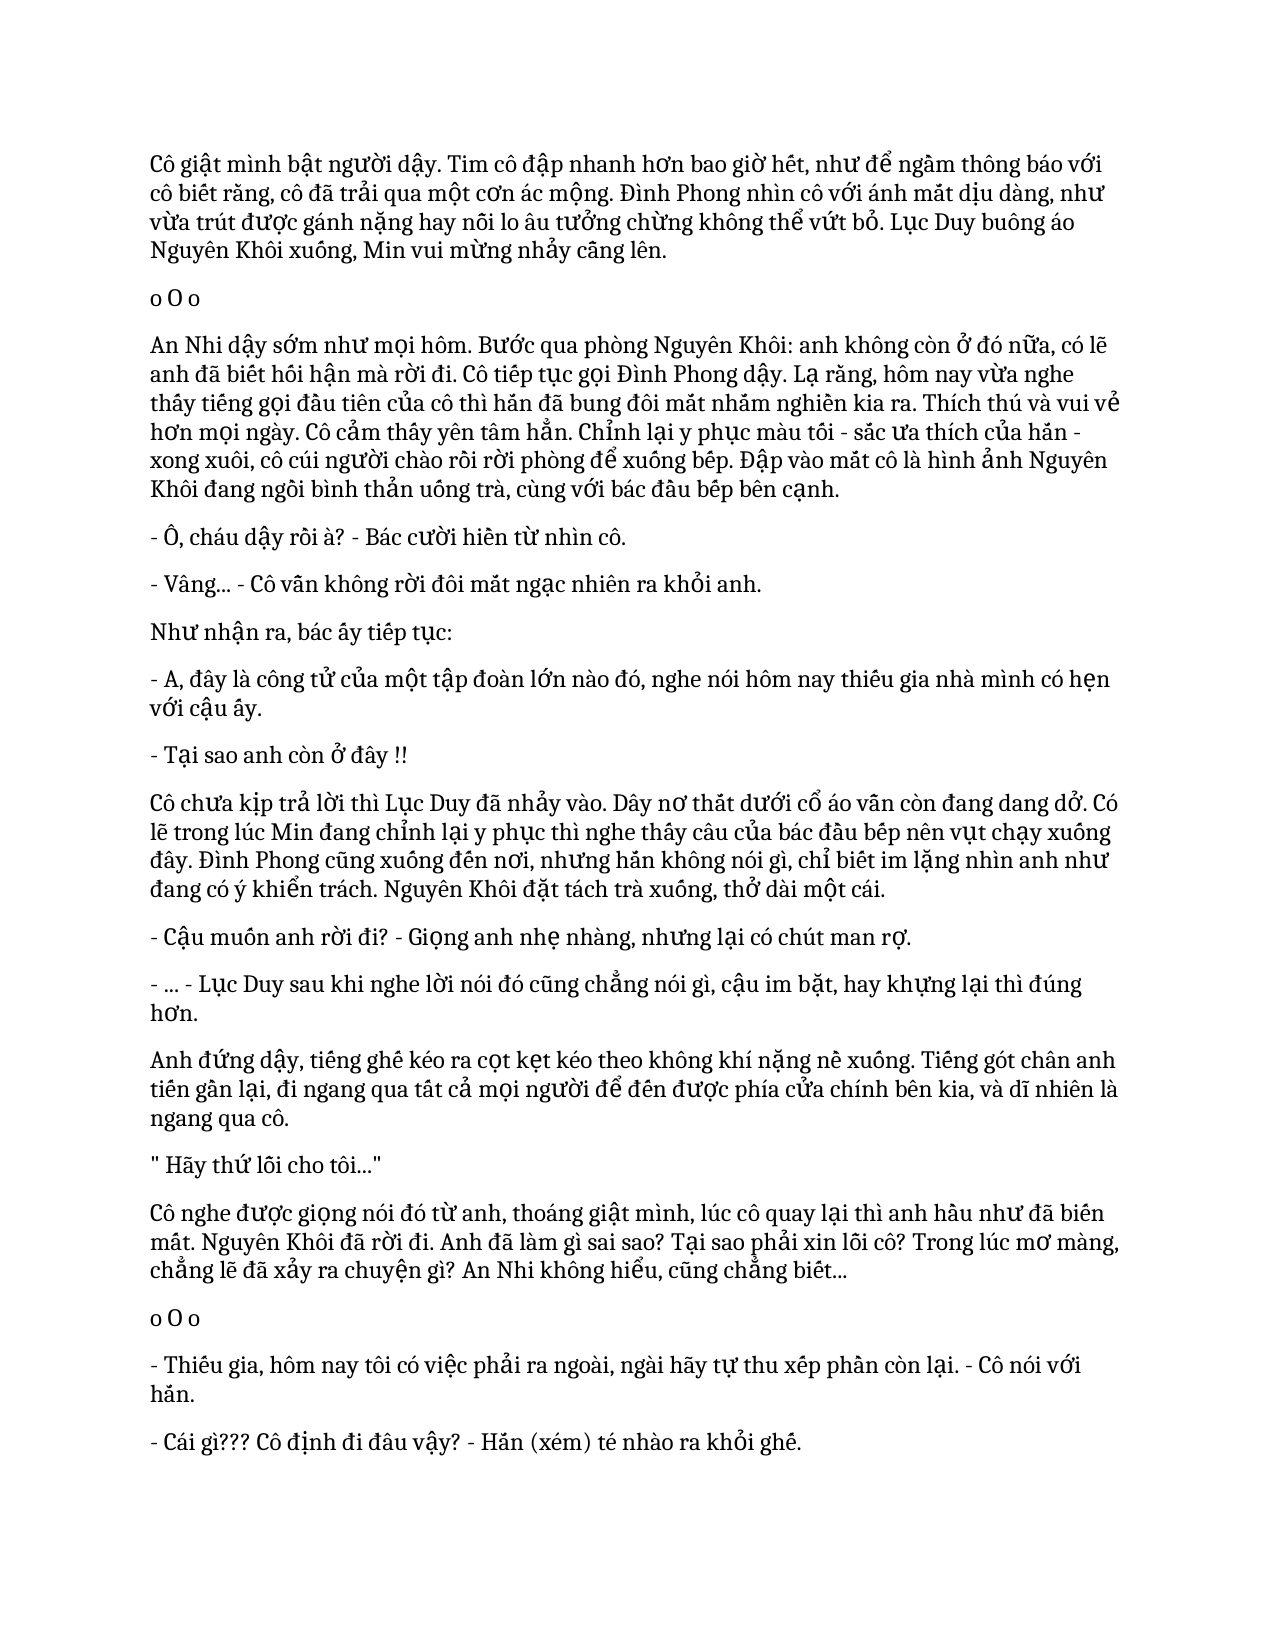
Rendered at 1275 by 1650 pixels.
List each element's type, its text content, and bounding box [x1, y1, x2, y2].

text - Cái gì??? Cô định đi đâu vậy? - Hắn (xém) té nhào ra khỏi ghế. [150, 1427, 1125, 1456]
text - Ô, cháu dậy rồi à? - Bác cười hiền từ nhìn cô. [150, 522, 1125, 551]
text Cô nghe được giọng nói đó từ anh, thoáng giật mình, lúc cô quay lại thì anh hầu như đã biến mất. Nguyên Khôi đã rời đi. Anh đã làm gì sai sao? Tại sao phải xin lỗi cô? Trong lúc mơ màng, chẳng lẽ đã xảy ra chuyện gì? An Nhi không hiểu, cũng chẳng biết... [150, 1199, 1125, 1285]
text - Thiếu gia, hôm nay tôi có việc phải ra ngoài, ngài hãy tự thu xếp phần còn lại. - Cô nói với hắn. [150, 1351, 1125, 1409]
text - Tại sao anh còn ở đây !! [150, 741, 1125, 770]
text An Nhi dậy sớm như mọi hôm. Bước qua phòng Nguyên Khôi: anh không còn ở đó nữa, có lẽ anh đã biết hối hận mà rời đi. Cô tiếp tục gọi Đình Phong dậy. Lạ rằng, hôm nay vừa nghe thấy tiếng gọi đầu tiên của cô thì hắn đã bung đôi mắt nhắm nghiền kia ra. Thích thú và vui vẻ hơn mọi ngày. Cô cảm thấy yên tâm hẳn. Chỉnh lại y phục màu tối - sắc ưa thích của hắn - xong xuôi, cô cúi người chào rồi rời phòng để xuống bếp. Đập vào mắt cô là hình ảnh Nguyên Khôi đang ngồi bình thản uống trà, cùng với bác đầu bếp bên cạnh. [150, 331, 1125, 504]
text - Cậu muốn anh rời đi? - Giọng anh nhẹ nhàng, nhưng lại có chút man rợ. [150, 922, 1125, 951]
text Cô chưa kịp trả lời thì Lục Duy đã nhảy vào. Dây nơ thắt dưới cổ áo vẫn còn đang dang dở. Có lẽ trong lúc Min đang chỉnh lại y phục thì nghe thấy câu của bác đầu bếp nên vụt chạy xuống đây. Đình Phong cũng xuống đến nơi, nhưng hắn không nói gì, chỉ biết im lặng nhìn anh như đang có ý khiển trách. Nguyên Khôi đặt tách trà xuống, thở dài một cái. [150, 789, 1125, 904]
text - Vâng... - Cô vẫn không rời đôi mắt ngạc nhiên ra khỏi anh. [150, 570, 1125, 599]
text - A, đây là công tử của một tập đoàn lớn nào đó, nghe nói hôm nay thiếu gia nhà mình có hẹn với cậu ấy. [150, 665, 1125, 722]
text Như nhận ra, bác ấy tiếp tục: [150, 617, 1125, 646]
text o O o [150, 1304, 1125, 1332]
text " Hãy thứ lỗi cho tôi..." [150, 1151, 1125, 1180]
text o O o [150, 284, 1125, 312]
text - ... - Lục Duy sau khi nghe lời nói đó cũng chẳng nói gì, cậu im bặt, hay khựng lại thì đúng hơn. [150, 970, 1125, 1027]
text Anh đứng dậy, tiếng ghế kéo ra cọt kẹt kéo theo không khí nặng nề xuống. Tiếng gót chân anh tiến gần lại, đi ngang qua tất cả mọi người để đến được phía cửa chính bên kia, và dĩ nhiên là ngang qua cô. [150, 1046, 1125, 1132]
text Cô giật mình bật người dậy. Tim cô đập nhanh hơn bao giờ hết, như để ngầm thông báo với cô biết rằng, cô đã trải qua một cơn ác mộng. Đình Phong nhìn cô với ánh mắt dịu dàng, như vừa trút được gánh nặng hay nỗi lo âu tưởng chừng không thể vứt bỏ. Lục Duy buông áo Nguyên Khôi xuống, Min vui mừng nhảy cẫng lên. [150, 150, 1125, 265]
